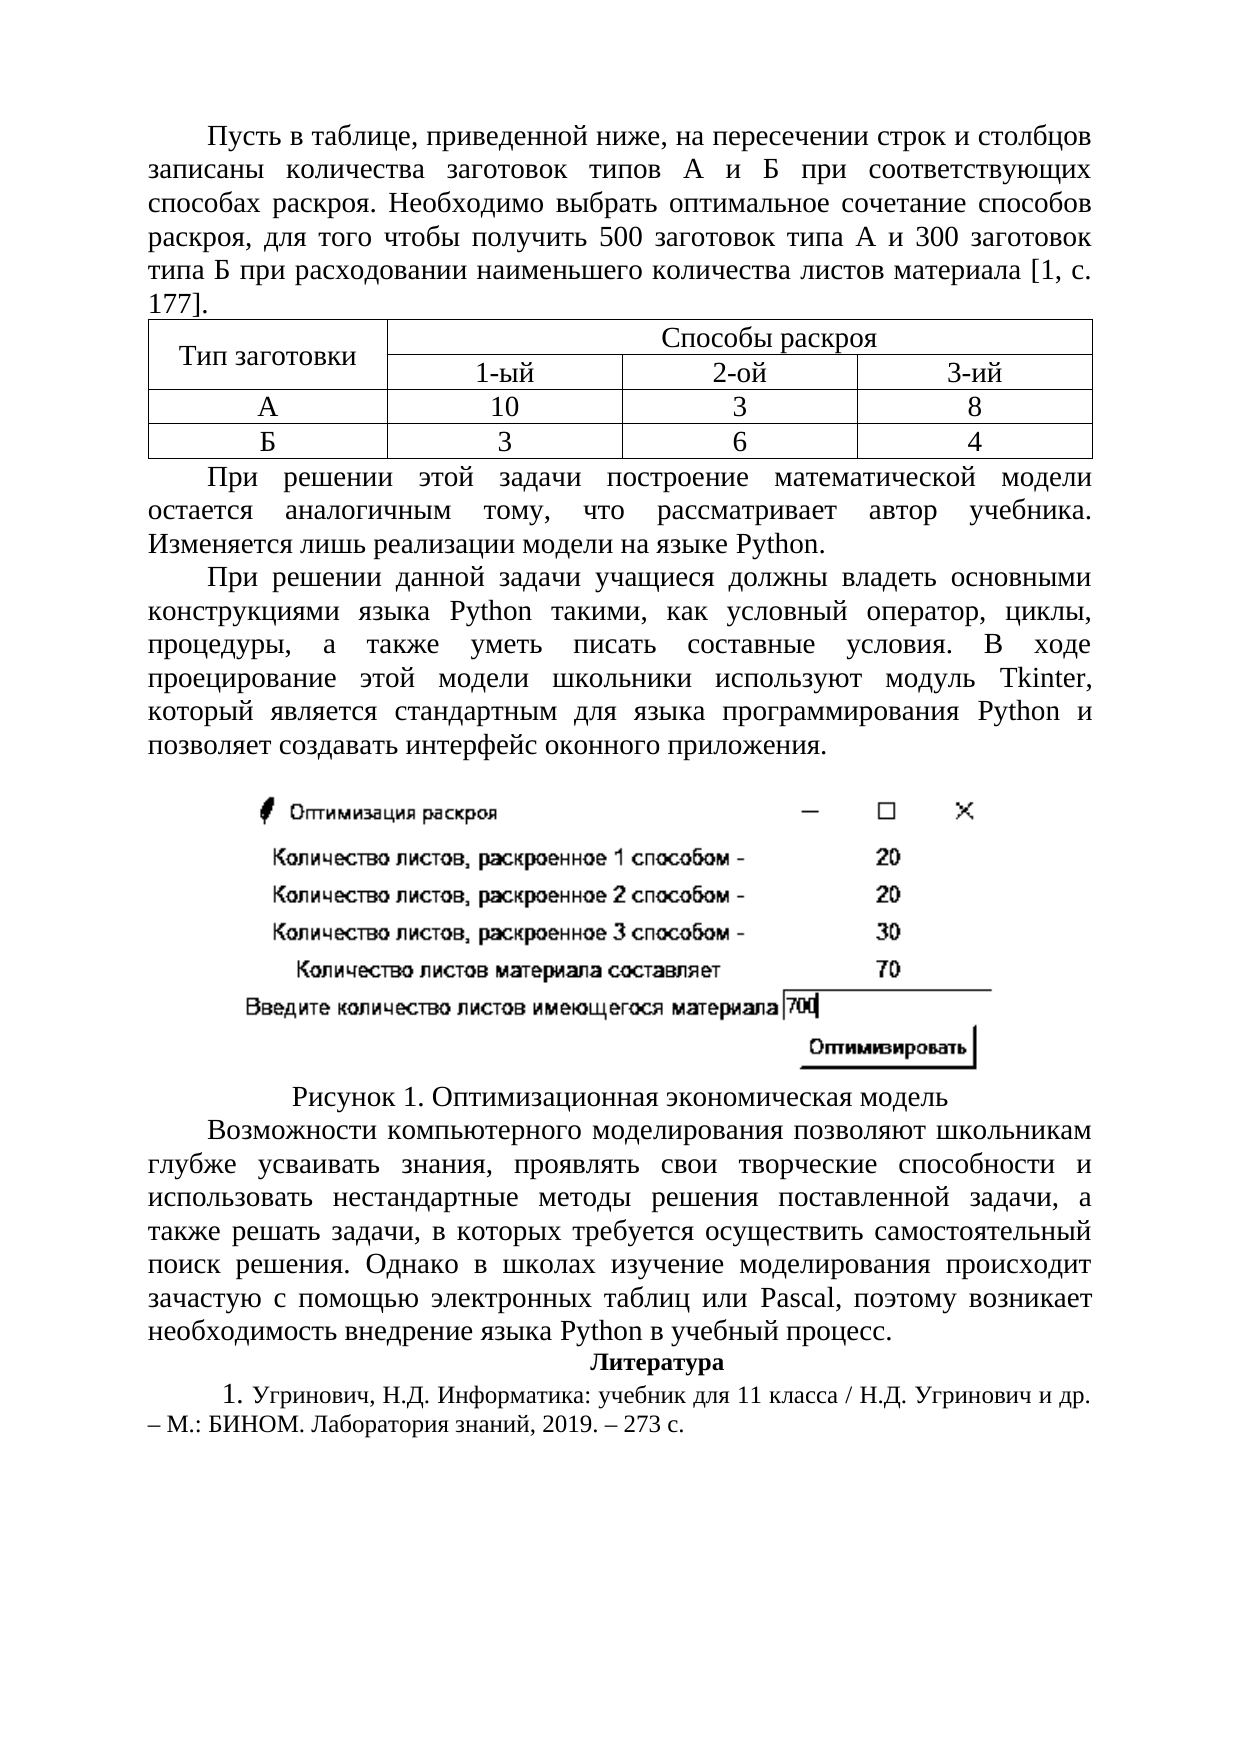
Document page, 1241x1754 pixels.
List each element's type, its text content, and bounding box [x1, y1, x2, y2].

table_cell 6 [623, 424, 857, 458]
text Пусть в таблице, приведенной ниже, на пересечении строк и столбцов записаны количества заготовок типов А и Б при соответствующих способах раскроя. Необходимо выбрать оптимальное сочетание способов раскроя, для того чтобы получить 500 заготовок типа А и 300 заготовок типа Б при расходовании наименьшего количества листов материала [1, с. 177]. [148, 118, 1092, 319]
table_cell 8 [858, 390, 1092, 423]
table_cell 10 [388, 390, 622, 423]
table_cell 4 [858, 424, 1092, 458]
table_header Способы раскроя [388, 320, 1092, 354]
table_cell Б [149, 424, 387, 458]
text Рисунок 1. Оптимизационная экономическая модель [148, 1079, 1092, 1112]
text При решении этой задачи построение математической модели остается аналогичным тому, что рассматривает автор учебника. Изменяется лишь реализации модели на языке Python. [148, 459, 1092, 559]
text При решении данной задачи учащиеся должны владеть основными конструкциями языка Python такими, как условный оператор, циклы, процедуры, а также уметь писать составные условия. В ходе проецирование этой модели школьники используют модуль Tkinter, который является стандартным для языка программирования Python и позволяет создавать интерфейс оконного приложения. [148, 559, 1092, 761]
text Возможности компьютерного моделирования позволяют школьникам глубже усваивать знания, проявлять свои творческие способности и использовать нестандартные методы решения поставленной задачи, а также решать задачи, в которых требуется осуществить самостоятельный поиск решения. Однако в школах изучение моделирования происходит зачастую с помощью электронных таблиц или Pascal, поэтому возникает необходимость внедрение языка Python в учебный процесс. [148, 1112, 1092, 1347]
table_cell 3 [623, 390, 857, 423]
table_cell 2-ой [623, 355, 857, 388]
table_header Тип заготовки [149, 320, 387, 388]
table_cell 3 [388, 424, 622, 458]
text 1. Угринович, Н.Д. Информатика: учебник для 11 класса / Н.Д. Угринович и др. – М.: БИНОМ. Лаборатория знаний, 2019. – 273 c. [148, 1376, 1092, 1438]
table_cell 1-ый [388, 355, 622, 388]
table_cell 3-ий [858, 355, 1092, 388]
text Литература [148, 1347, 1092, 1376]
table_cell А [149, 390, 387, 423]
